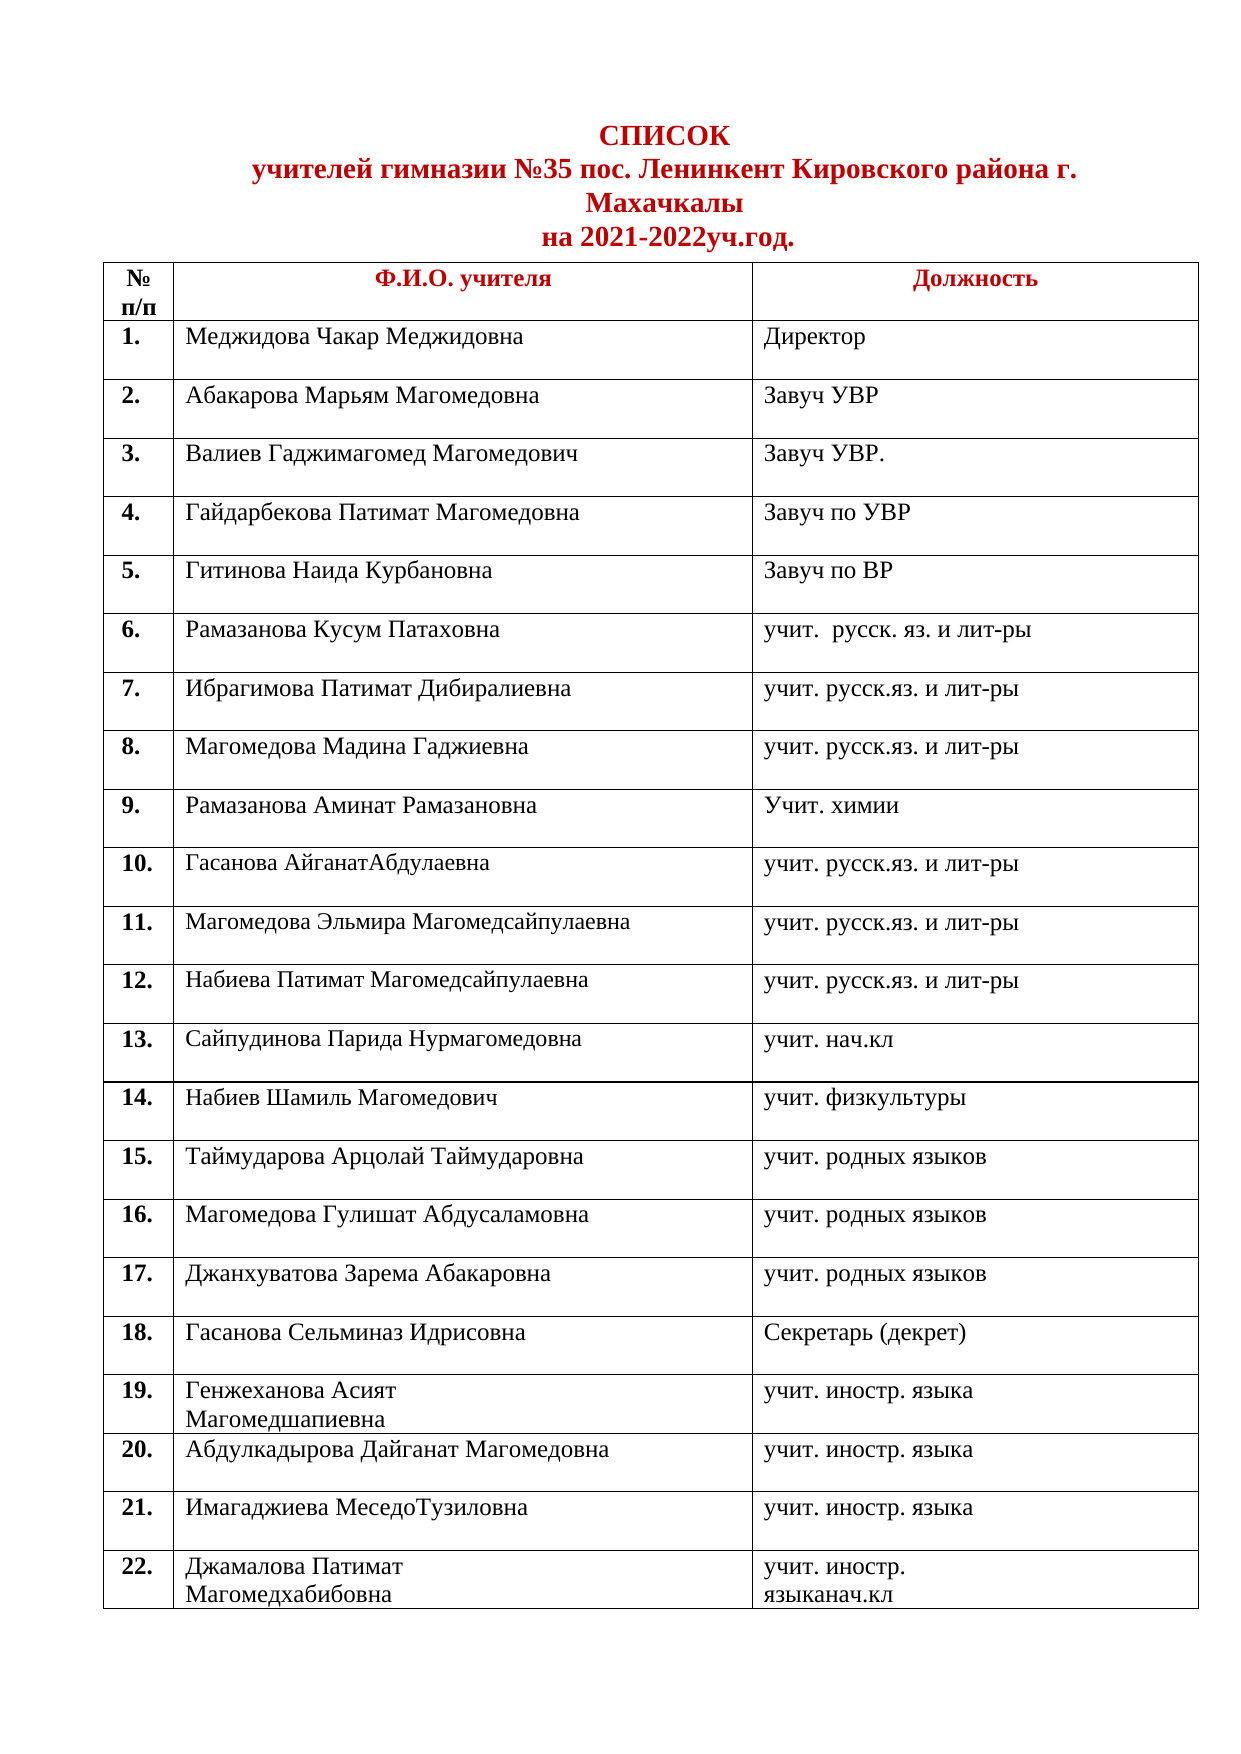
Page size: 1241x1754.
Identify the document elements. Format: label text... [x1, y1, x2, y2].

table_cell Валиев Гаджимагомед Магомедович [174, 439, 752, 496]
table_cell Джамалова Патимат Магомедхабибовна [174, 1551, 752, 1608]
table_cell [104, 790, 173, 847]
table_cell [104, 1141, 173, 1198]
table_cell учит. русск.яз. и лит-ры [753, 965, 1198, 1023]
table_cell Генжеханова Асият Магомедшапиевна [174, 1375, 752, 1433]
text СПИСОК [177, 118, 1152, 152]
table_cell Ибрагимова Патимат Дибиралиевна [174, 673, 752, 730]
table_cell учит. физкультуры [753, 1083, 1198, 1140]
table_cell учит. нач.кл [753, 1024, 1198, 1081]
table_cell [104, 380, 173, 437]
table_cell учит. русск.яз. и лит-ры [753, 907, 1198, 964]
table_cell Имагаджиева МеседоТузиловна [174, 1492, 752, 1550]
table_cell [104, 1434, 173, 1491]
table_cell [104, 1492, 173, 1550]
table_cell Таймударова Арцолай Таймударовна [174, 1141, 752, 1198]
table_header Должность [753, 263, 1198, 320]
table_cell Меджидова Чакар Меджидовна [174, 321, 752, 379]
table_cell учит. родных языков [753, 1258, 1198, 1316]
table_cell учит. русск.яз. и лит-ры [753, 731, 1198, 789]
table_cell Директор [753, 321, 1198, 379]
table_cell Набиев Шамиль Магомедович [174, 1083, 752, 1140]
table_cell [104, 614, 173, 672]
table_cell Завуч УВР [753, 380, 1198, 437]
table_cell учит. родных языков [753, 1200, 1198, 1257]
table_cell Завуч по УВР [753, 497, 1198, 554]
table_cell Абакарова Марьям Магомедовна [174, 380, 752, 437]
table_cell Магомедова Эльмира Магомедсайпулаевна [174, 907, 752, 964]
table_cell учит. иностр. языка [753, 1375, 1198, 1433]
table_cell Рамазанова Аминат Рамазановна [174, 790, 752, 847]
table_cell Гасанова АйганатАбдулаевна [174, 848, 752, 906]
table_cell учит. русск. яз. и лит-ры [753, 614, 1198, 672]
table_cell учит. иностр. языканач.кл [753, 1551, 1198, 1608]
table_cell [104, 731, 173, 789]
table_cell учит. русск.яз. и лит-ры [753, 673, 1198, 730]
table_cell Абдулкадырова Дайганат Магомедовна [174, 1434, 752, 1491]
table_cell Секретарь (декрет) [753, 1317, 1198, 1374]
table_cell [104, 1200, 173, 1257]
table_cell Завуч УВР. [753, 439, 1198, 496]
table_cell Гасанова Сельминаз Идрисовна [174, 1317, 752, 1374]
table_cell Рамазанова Кусум Патаховна [174, 614, 752, 672]
table_cell [104, 1083, 173, 1140]
table_cell [104, 1258, 173, 1316]
text на 2021-2022уч.год. [177, 219, 1152, 252]
text учителей гимназии №35 пос. Ленинкент Кировского района г. Махачкалы [177, 152, 1152, 219]
table_cell [104, 848, 173, 906]
table_cell [104, 321, 173, 379]
table_cell Сайпудинова Парида Нурмагомедовна [174, 1024, 752, 1081]
table_cell [104, 497, 173, 554]
table_cell [104, 1551, 173, 1608]
table_cell учит. иностр. языка [753, 1434, 1198, 1491]
table_cell [104, 673, 173, 730]
table_cell Магомедова Мадина Гаджиевна [174, 731, 752, 789]
table_cell учит. родных языков [753, 1141, 1198, 1198]
table_cell [104, 907, 173, 964]
table_cell Гайдарбекова Патимат Магомедовна [174, 497, 752, 554]
table_cell Гитинова Наида Курбановна [174, 556, 752, 613]
table_cell учит. русск.яз. и лит-ры [753, 848, 1198, 906]
table_cell [104, 556, 173, 613]
table_header Ф.И.О. учителя [174, 263, 752, 320]
table_cell Завуч по ВР [753, 556, 1198, 613]
table_cell учит. иностр. языка [753, 1492, 1198, 1550]
table_cell Магомедова Гулишат Абдусаламовна [174, 1200, 752, 1257]
table_header № п/п [104, 263, 173, 320]
table_cell Учит. химии [753, 790, 1198, 847]
table_cell [104, 1375, 173, 1433]
table_cell Джанхуватова Зарема Абакаровна [174, 1258, 752, 1316]
table_cell [104, 965, 173, 1023]
table_cell [104, 1317, 173, 1374]
table_cell Набиева Патимат Магомедсайпулаевна [174, 965, 752, 1023]
table_cell [104, 1024, 173, 1081]
table_cell [104, 439, 173, 496]
